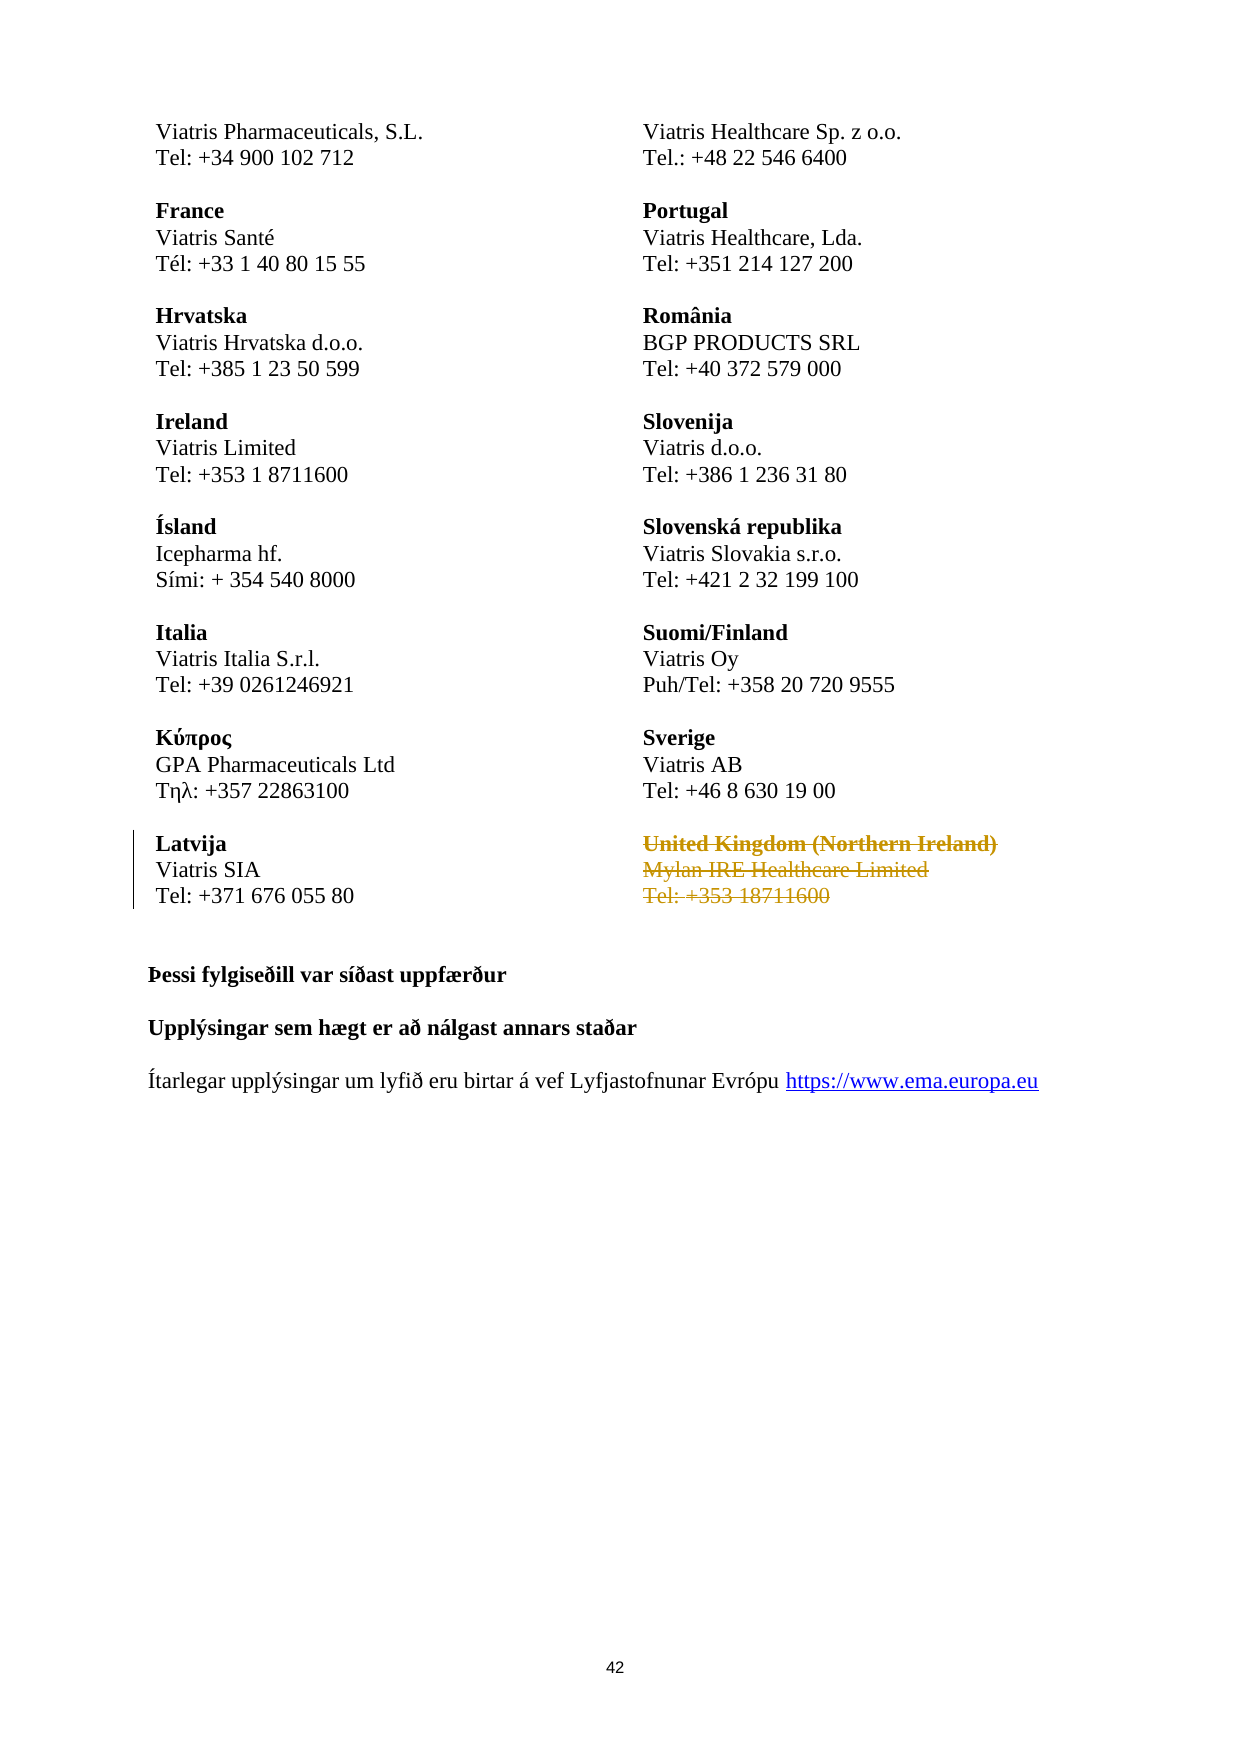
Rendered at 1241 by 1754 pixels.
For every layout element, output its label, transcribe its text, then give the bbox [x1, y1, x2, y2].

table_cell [631, 118, 1119, 197]
table_cell Ísland Icepharma hf. Sími: + 354 540 8000 [144, 514, 631, 619]
table_cell [631, 830, 1119, 935]
table_cell Italia Viatris Italia S.r.l. Tel: +39 0261246921 [144, 619, 631, 724]
list Upplýsingar sem hægt er að nálgast annars staðar [148, 1014, 1092, 1041]
table_cell Ireland Viatris Limited Tel: +353 1 8711600 [144, 408, 631, 513]
table_cell Portugal Viatris Healthcare, Lda. Tel: +351 214 127 200 [631, 197, 1119, 303]
table_cell Slovenija Viatris d.o.o. Tel: +386 1 236 31 80 [631, 408, 1119, 513]
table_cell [144, 118, 631, 197]
table_cell Slovenská republika Viatris Slovakia s.r.o. Tel: +421 2 32 199 100 [631, 514, 1119, 619]
table_cell Latvija Viatris SIA Tel: +371 676 055 80 [144, 830, 631, 935]
text Ítarlegar upplýsingar um lyfið eru birtar á vef Lyfjastofnunar Evrópu https://www.ema.europa.eu [148, 1067, 1092, 1093]
table_cell Κύπρος GPA Pharmaceuticals Ltd Τηλ: +357 22863100 [144, 724, 631, 830]
table_cell Hrvatska Viatris Hrvatska d.o.o. Tel: +385 1 23 50 599 [144, 303, 631, 408]
table_cell România BGP PRODUCTS SRL Tel: +40 372 579 000 [631, 303, 1119, 408]
table_cell Suomi/Finland Viatris Oy Puh/Tel: +358 20 720 9555 [631, 619, 1119, 724]
text Þessi fylgiseðill var síðast uppfærður [148, 961, 1092, 988]
table_cell Sverige Viatris AB Tel: +46 8 630 19 00 [631, 724, 1119, 830]
table_cell France Viatris Santé Tél: +33 1 40 80 15 55 [144, 197, 631, 303]
